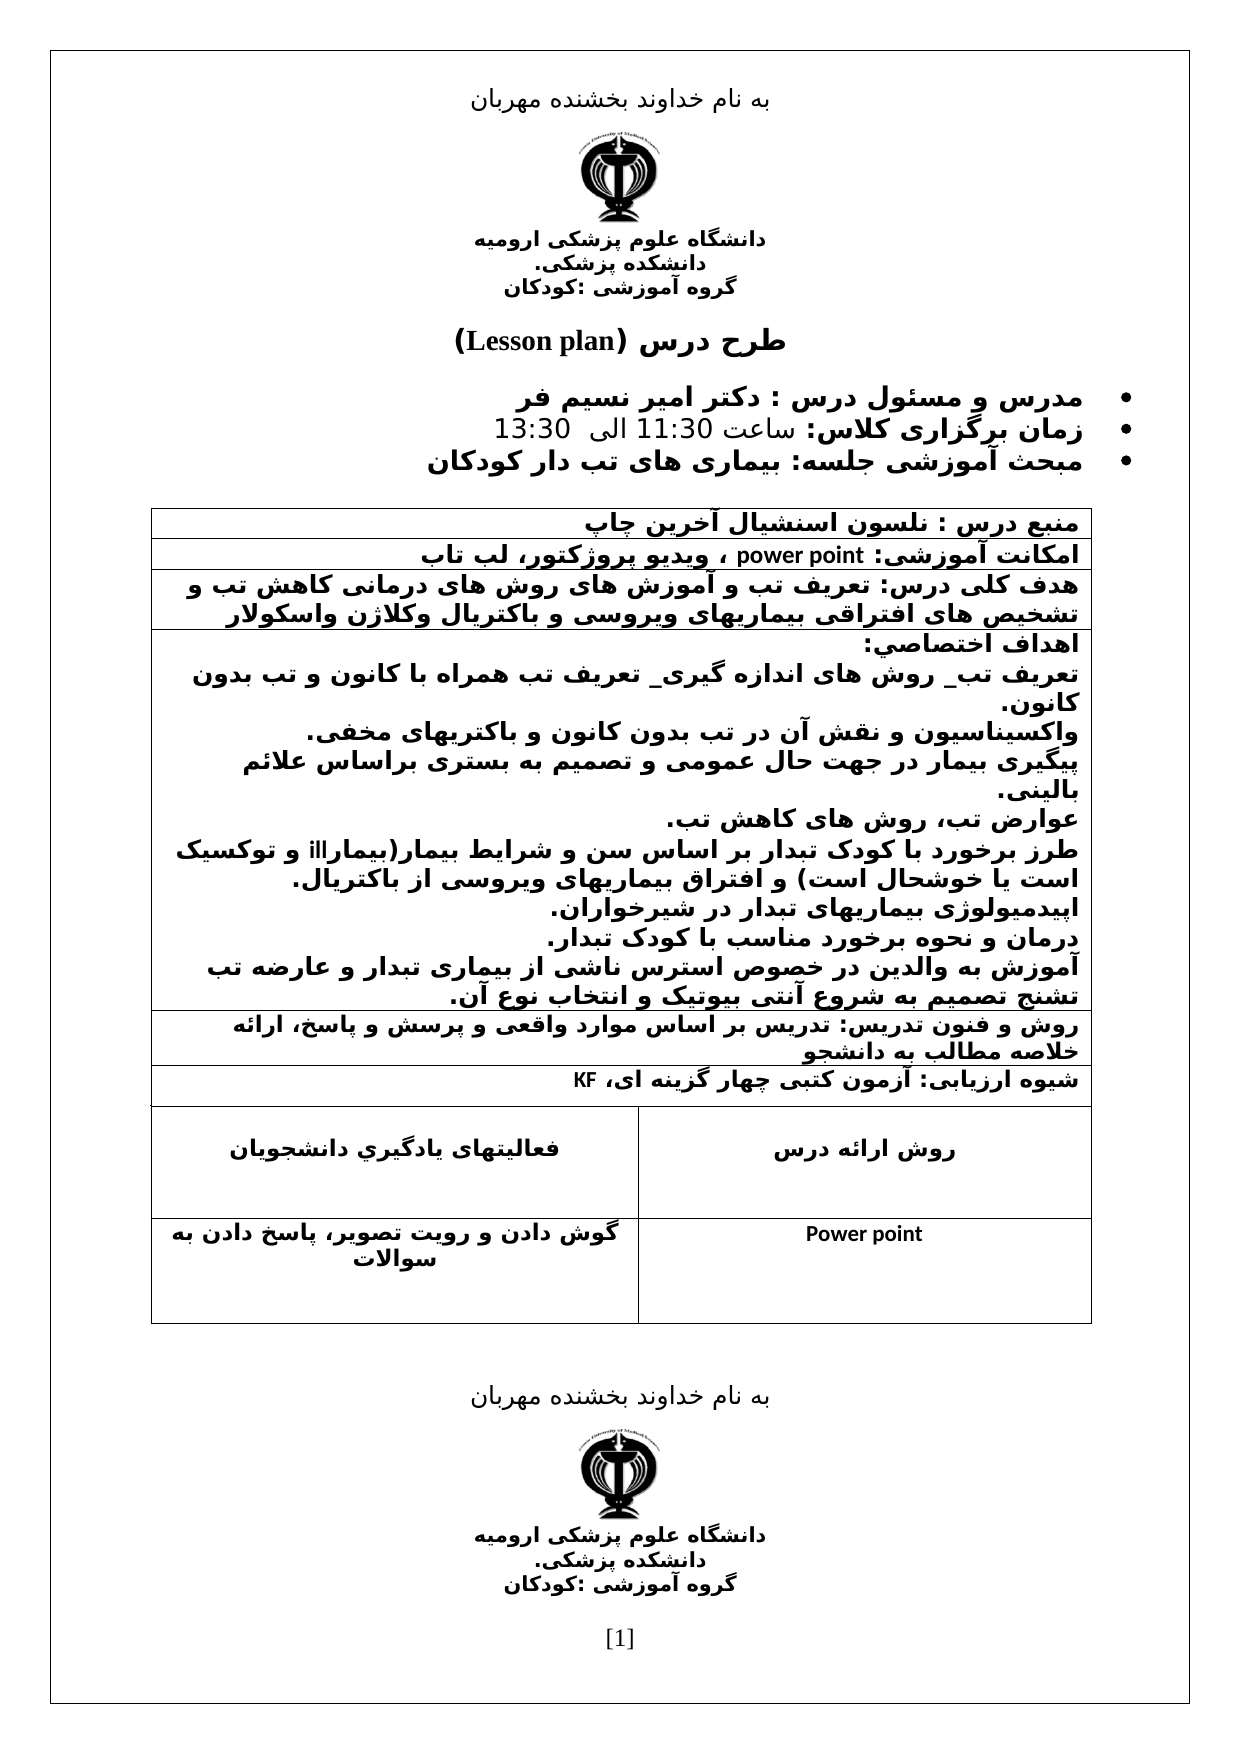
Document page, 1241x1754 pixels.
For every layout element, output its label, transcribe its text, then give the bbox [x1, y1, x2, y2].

picture [565, 130, 675, 227]
table_cell هدف کلی درس: تعریف تب و آموزش های روش های درمانی کاهش تب و تشخیص های افتراقی بیماریهای ویروسی و باکتریال وکلاژن واسکولار [152, 570, 1091, 629]
title به نام خداوند بخشنده مهربان [118, 1381, 1122, 1410]
table_cell اهداف اختصاصي: تعریف تب_ روش های اندازه گیری_ تعریف تب همراه با کانون و تب بدون کانون. واکسیناسیون و نقش آن در تب بدون کانون و باکتریهای مخفی. پیگیری بیمار در جهت حال عمومی و تصمیم به بستری براساس علائم بالینی. عوارض تب، روش های کاهش تب. طرز برخورد با کودک تبدار بر اساس سن و شرایط بیمار(بیمارill و توکسیک است یا خوشحال است) و افتراق بیماریهای ویروسی از باکتریال. اپیدمیولوژی بیماریهای تبدار در شیرخواران. درمان و نحوه برخورد مناسب با کودک تبدار. آموزش به والدین در خصوص استرس ناشی از بیماری تبدار و عارضه تب تشنج تصمیم به شروع آنتی بیوتیک و انتخاب نوع آن. [152, 630, 1091, 1010]
table_cell شیوه ارزیابی: آزمون کتبی چهار گزینه ای، KF [152, 1066, 1091, 1106]
table_cell گوش دادن و رویت تصویر، پاسخ دادن به سوالات [152, 1219, 638, 1323]
table_cell Power point [639, 1219, 1091, 1323]
table_header منبع درس : نلسون اسنشیال آخرین چاپ [152, 509, 1091, 538]
title دانشگاه علوم پزشکی ارومیه [118, 1523, 1122, 1548]
title دانشکده پزشکی. [118, 1548, 1122, 1572]
table_cell روش ارائه درس [639, 1107, 1091, 1218]
picture [565, 1427, 675, 1524]
title دانشگاه علوم پزشکی ارومیه [118, 227, 1122, 251]
list مبحث آموزشی جلسه: بیماری های تب دار کودکان [118, 445, 1121, 476]
title گروه آموزشی :کودکان [118, 1572, 1122, 1596]
table_cell امکانت آموزشی: power point ، ویدیو پروژکتور، لب تاب [152, 539, 1091, 569]
table_cell روش و فنون تدریس: تدریس بر اساس موارد واقعی و پرسش و پاسخ، ارائه خلاصه مطالب به دانشجو [152, 1011, 1091, 1064]
title طرح درس (Lesson plan) [118, 323, 1122, 358]
title به نام خداوند بخشنده مهربان [118, 84, 1122, 113]
list زمان برگزاری کلاس: ساعت 11:30 الی 13:30 [118, 413, 1121, 445]
table_cell فعالیتهای يادگيري دانشجویان [152, 1107, 638, 1218]
title دانشکده پزشکی. [118, 251, 1122, 275]
list مدرس و مسئول درس : دکتر امیر نسیم فر [118, 382, 1121, 413]
title گروه آموزشی :کودکان [118, 275, 1122, 299]
